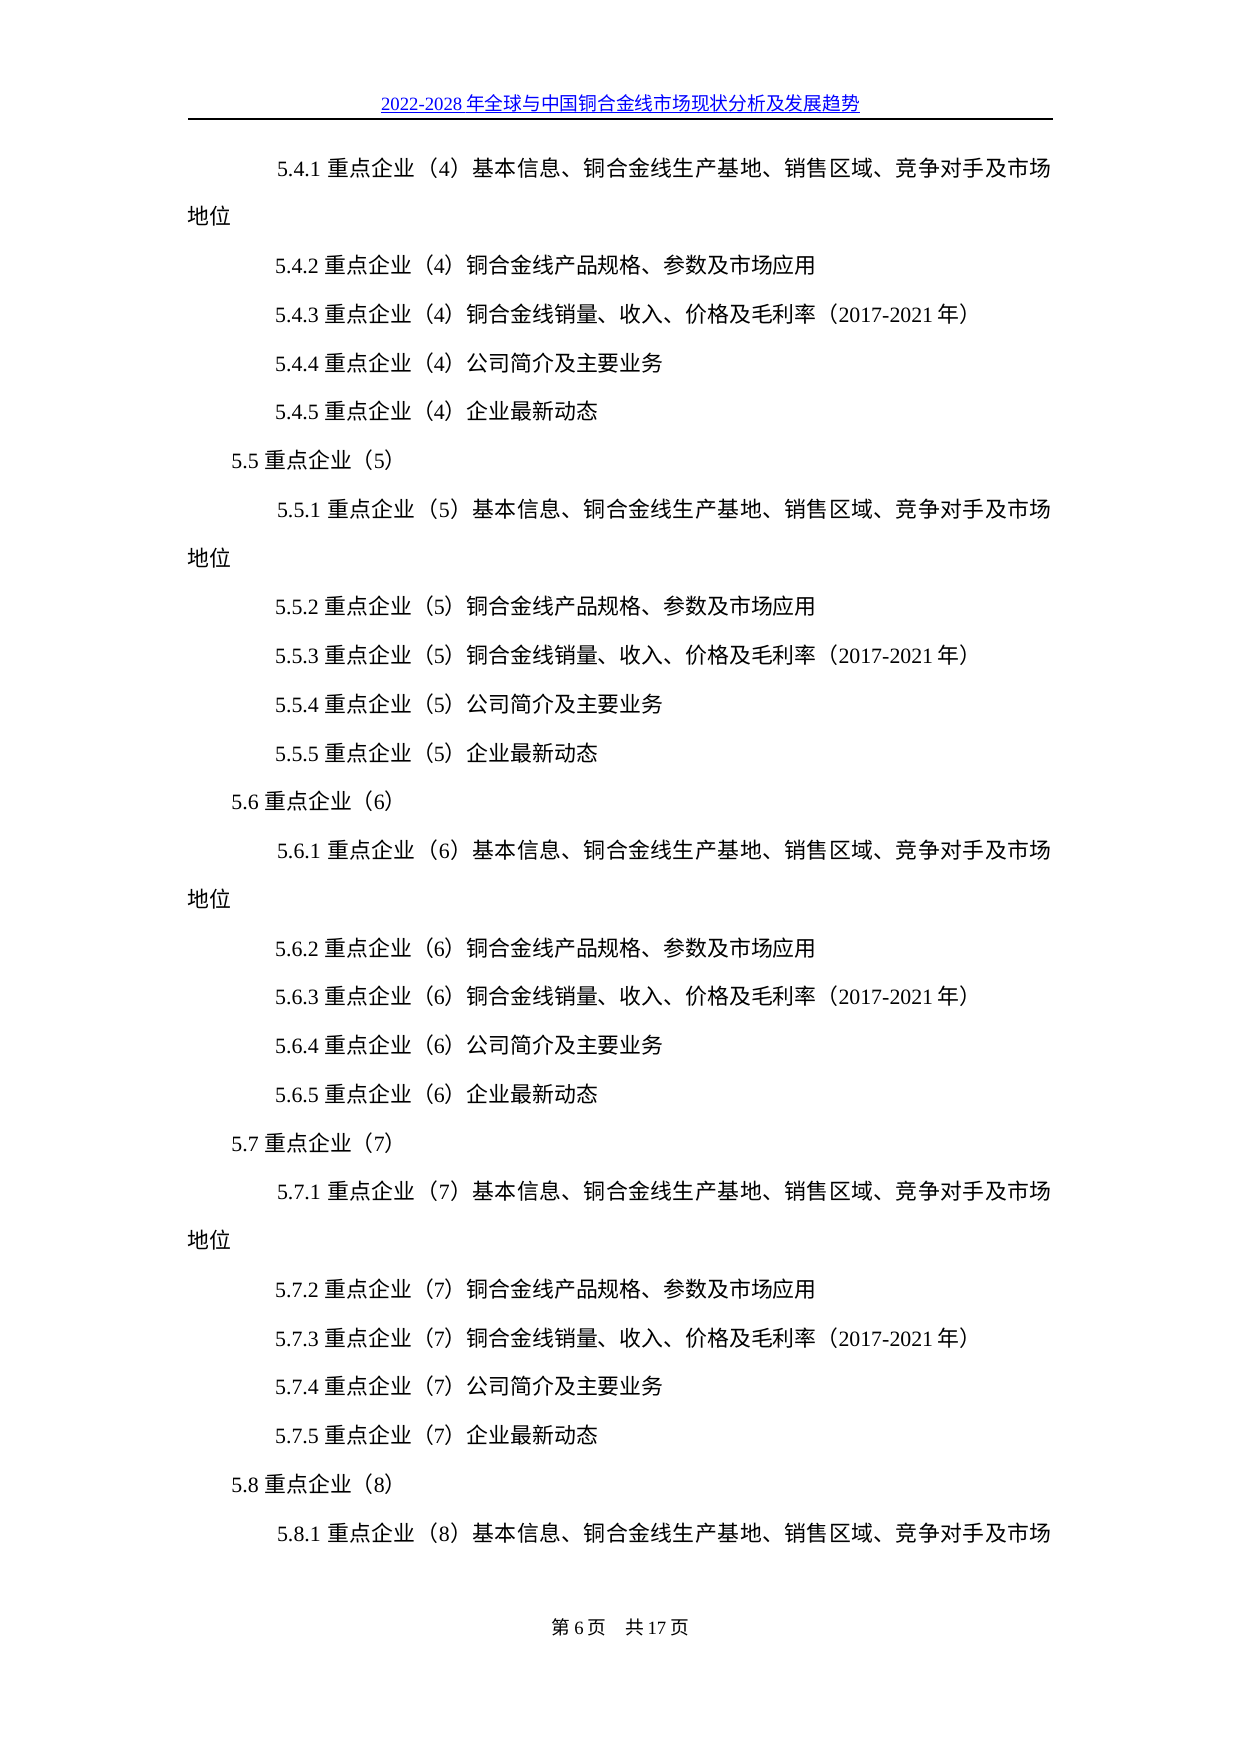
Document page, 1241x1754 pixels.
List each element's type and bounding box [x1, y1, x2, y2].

text [187, 150, 1053, 1548]
